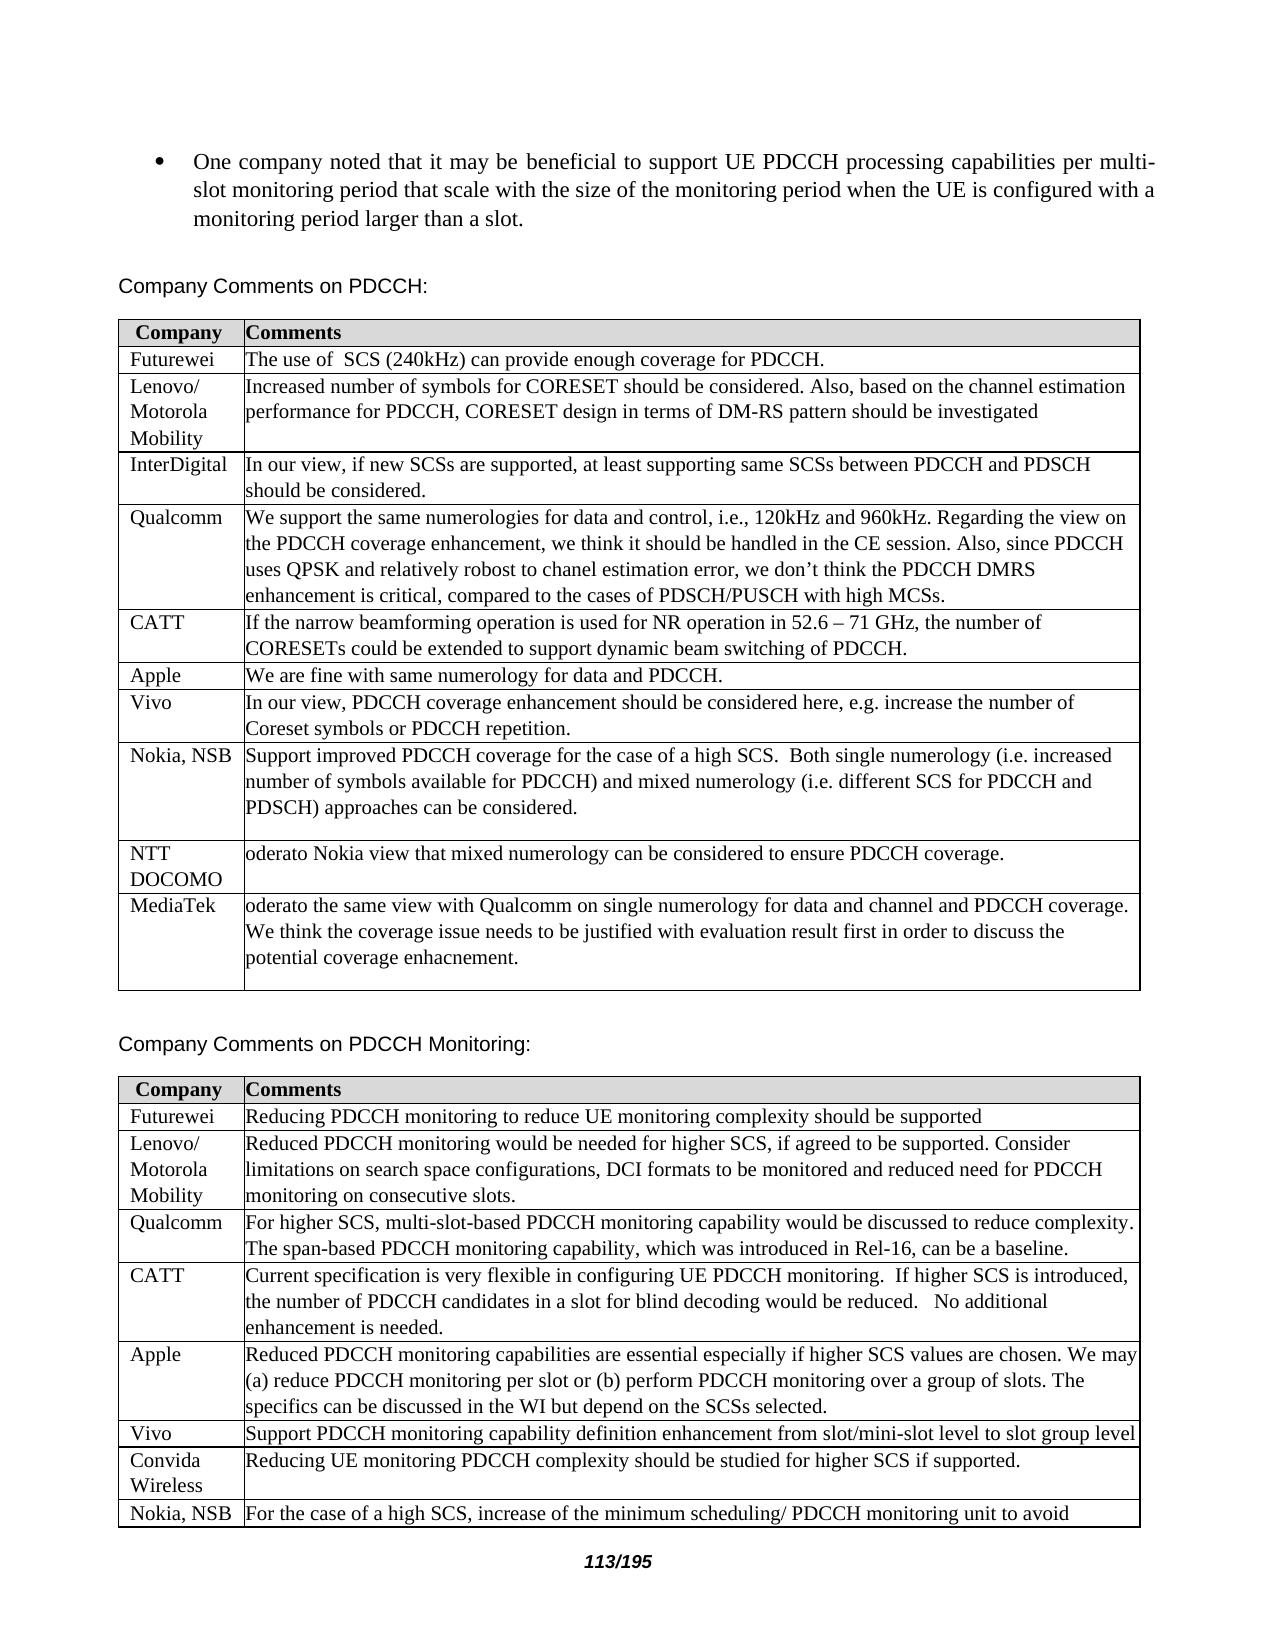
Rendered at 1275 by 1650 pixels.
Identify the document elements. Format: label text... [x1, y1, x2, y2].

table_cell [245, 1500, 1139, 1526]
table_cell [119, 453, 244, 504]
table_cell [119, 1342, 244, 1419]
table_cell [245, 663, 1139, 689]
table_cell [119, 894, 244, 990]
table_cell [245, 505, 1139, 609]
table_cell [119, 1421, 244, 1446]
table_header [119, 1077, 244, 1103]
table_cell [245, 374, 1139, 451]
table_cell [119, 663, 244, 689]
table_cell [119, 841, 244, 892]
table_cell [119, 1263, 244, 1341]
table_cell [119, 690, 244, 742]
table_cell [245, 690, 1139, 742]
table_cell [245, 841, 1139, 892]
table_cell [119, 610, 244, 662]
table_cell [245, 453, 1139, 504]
subtitle Company Comments on PDCCH: [118, 274, 1157, 298]
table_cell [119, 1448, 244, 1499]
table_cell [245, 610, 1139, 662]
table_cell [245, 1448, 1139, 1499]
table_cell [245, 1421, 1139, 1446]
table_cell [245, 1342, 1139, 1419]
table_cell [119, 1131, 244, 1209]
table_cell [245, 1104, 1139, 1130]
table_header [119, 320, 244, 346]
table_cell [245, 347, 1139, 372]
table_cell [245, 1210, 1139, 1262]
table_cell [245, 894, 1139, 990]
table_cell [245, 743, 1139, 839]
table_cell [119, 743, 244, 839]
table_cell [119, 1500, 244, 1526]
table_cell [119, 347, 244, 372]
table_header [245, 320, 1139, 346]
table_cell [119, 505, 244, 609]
list One company noted that it may be beneficial to support UE PDCCH processing capabilities per multi-slot monitoring period that scale with the size of the monitoring period when the UE is configured with a monitoring period larger than a slot. [156, 148, 1157, 231]
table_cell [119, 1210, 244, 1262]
subtitle Company Comments on PDCCH Monitoring: [118, 1031, 1157, 1055]
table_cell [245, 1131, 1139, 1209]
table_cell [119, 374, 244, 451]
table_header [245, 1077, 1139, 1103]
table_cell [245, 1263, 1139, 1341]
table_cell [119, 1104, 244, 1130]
